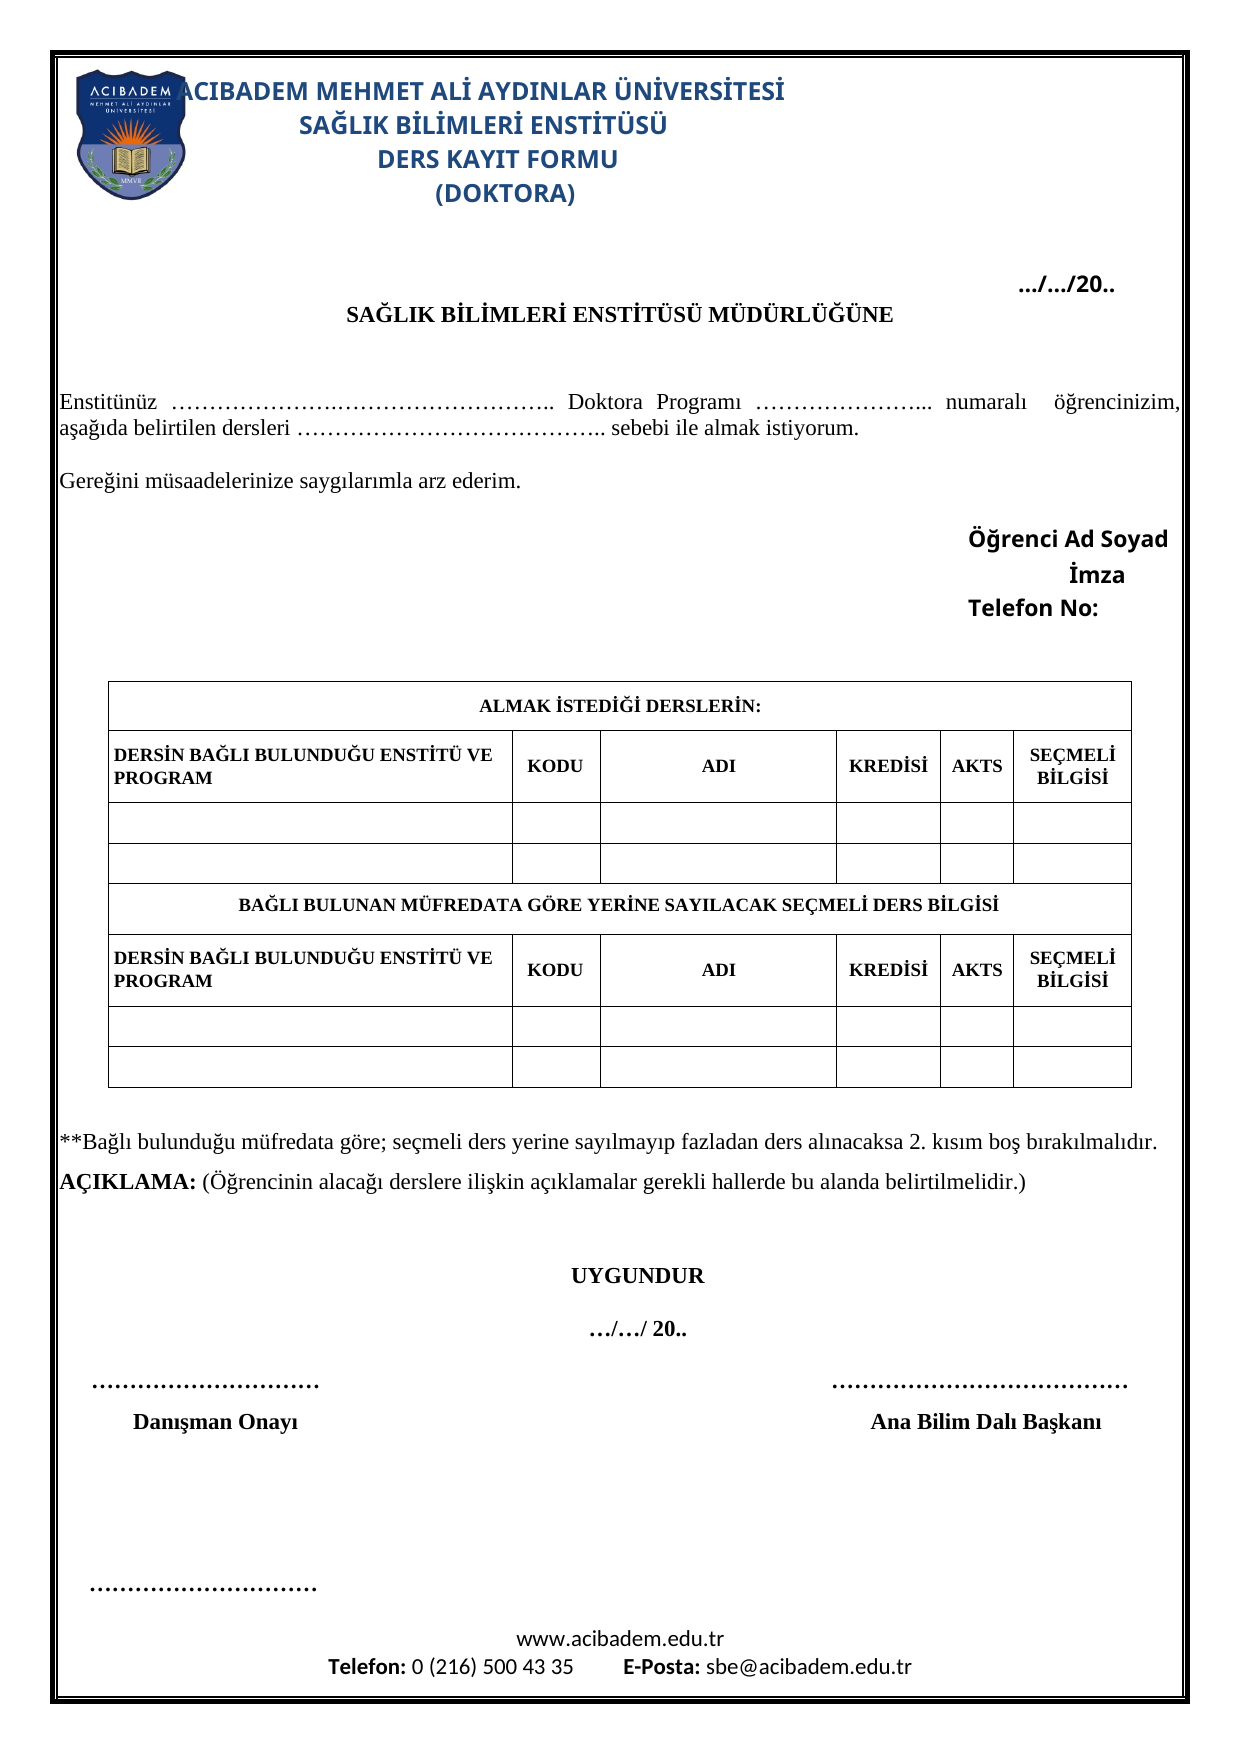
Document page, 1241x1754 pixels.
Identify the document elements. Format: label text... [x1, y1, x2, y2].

text Gereğini müsaadelerinize saygılarımla arz ederim. [59, 467, 1181, 493]
table_cell SEÇMELİ BİLGİSİ [1014, 731, 1131, 802]
table_cell DERSİN BAĞLI BULUNDUĞU ENSTİTÜ VE PROGRAM [109, 731, 512, 802]
text ………………………… ………………………………… [74, 1368, 1181, 1394]
table_cell KODU [513, 935, 600, 1006]
text ………………………… [88, 1570, 1181, 1596]
table_cell [1014, 1007, 1131, 1046]
table_cell [109, 1047, 512, 1087]
table_cell [941, 803, 1013, 843]
text **Bağlı bulunduğu müfredata göre; seçmeli ders yerine sayılmayıp fazladan ders alınacaksa 2. kısım boş bırakılmalıdır. [59, 1128, 1181, 1154]
table_cell KREDİSİ [837, 935, 940, 1006]
text Telefon No: [870, 592, 1181, 623]
table_cell [601, 803, 836, 843]
text Öğrenci Ad Soyad [59, 523, 1181, 554]
table_cell [601, 1047, 836, 1087]
text …/…/ 20.. [94, 1315, 1181, 1341]
table_cell [601, 1007, 836, 1046]
table_cell ADI [601, 731, 836, 802]
table_cell [837, 1047, 940, 1087]
table_cell [109, 1007, 512, 1046]
table_cell SEÇMELİ BİLGİSİ [1014, 935, 1131, 1006]
table_cell BAĞLI BULUNAN MÜFREDATA GÖRE YERİNE SAYILACAK SEÇMELİ DERS BİLGİSİ [109, 884, 1131, 933]
text …/…/20.. [59, 268, 1181, 299]
table_cell KODU [513, 731, 600, 802]
table_cell [109, 844, 512, 883]
text Danışman Onayı Ana Bilim Dalı Başkanı [88, 1408, 1181, 1434]
table_cell [837, 1007, 940, 1046]
text SAĞLIK BİLİMLERİ ENSTİTÜSÜ MÜDÜRLÜĞÜNE [59, 301, 1181, 328]
text Enstitünüz ………………….……………………….. Doktora Programı …………………... numaralı öğrencinizim, aşağıda belirtilen dersleri ………………………………….. sebebi ile almak istiyorum. [59, 388, 1181, 441]
table_cell AKTS [941, 935, 1013, 1006]
table_cell [513, 844, 600, 883]
picture [60, 61, 201, 208]
text AÇIKLAMA: (Öğrencinin alacağı derslere ilişkin açıklamalar gerekli hallerde bu alanda belirtilmelidir.) [59, 1168, 1181, 1195]
text UYGUNDUR [94, 1262, 1181, 1288]
table_cell AKTS [941, 731, 1013, 802]
table_cell DERSİN BAĞLI BULUNDUĞU ENSTİTÜ VE PROGRAM [109, 935, 512, 1006]
table_header ALMAK İSTEDİĞİ DERSLERİN: [109, 682, 1131, 730]
table_cell [513, 1007, 600, 1046]
table_cell [513, 803, 600, 843]
text İmza [59, 559, 1181, 590]
table_cell [1014, 1047, 1131, 1087]
table_cell KREDİSİ [837, 731, 940, 802]
table_cell [109, 803, 512, 843]
table_cell [837, 844, 940, 883]
table_cell [513, 1047, 600, 1087]
table_cell [1014, 844, 1131, 883]
table_cell [837, 803, 940, 843]
table_cell [941, 844, 1013, 883]
table_cell [601, 844, 836, 883]
table_cell [941, 1007, 1013, 1046]
table_cell [1014, 803, 1131, 843]
table_cell ADI [601, 935, 836, 1006]
table_cell [941, 1047, 1013, 1087]
